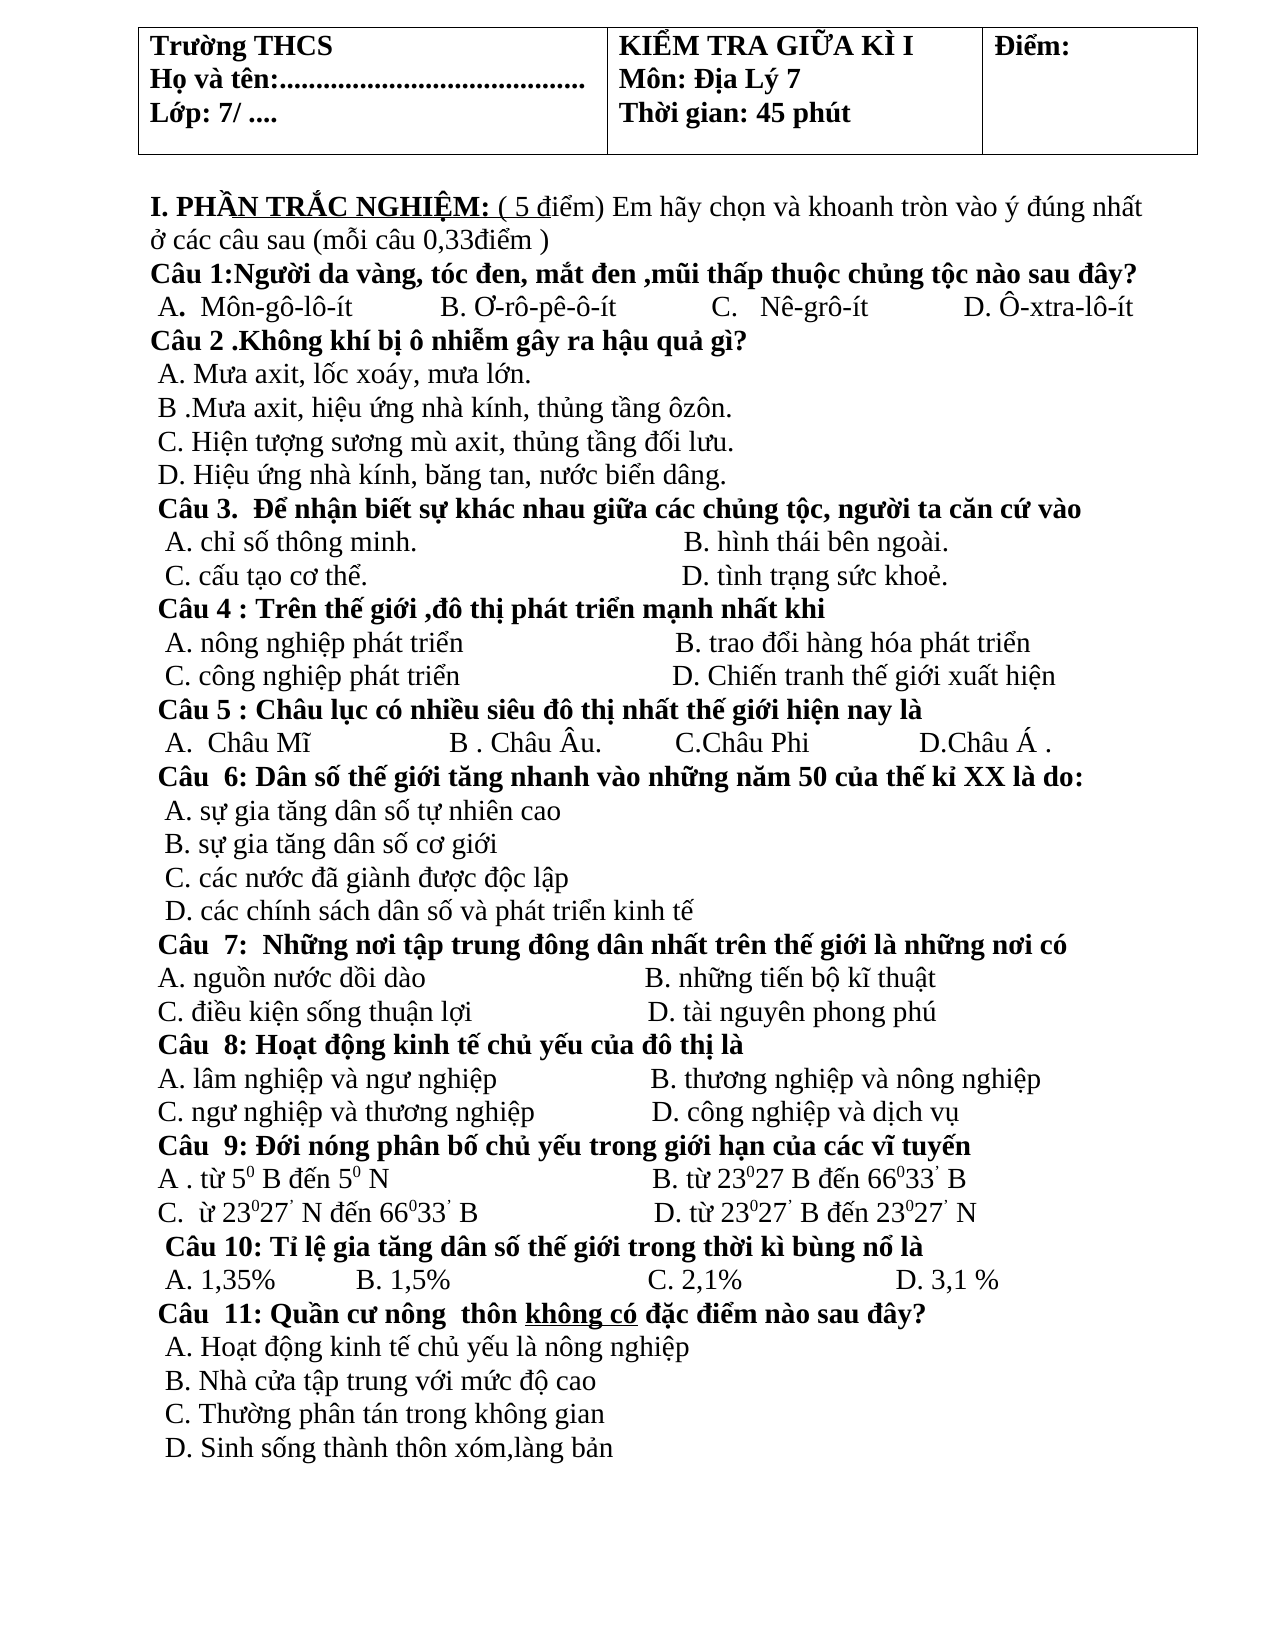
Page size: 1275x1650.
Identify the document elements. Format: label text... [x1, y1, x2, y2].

text C. cấu tạo cơ thể. D. tình trạng sức khoẻ. [150, 558, 1144, 591]
text D. Sinh sống thành thôn xóm,làng bản [150, 1430, 1144, 1463]
text Câu 3. Để nhận biết sự khác nhau giữa các chủng tộc, người ta căn cứ vào [150, 491, 1144, 524]
text D. Hiệu ứng nhà kính, băng tan, nước biển dâng. [150, 457, 1144, 491]
text Câu 1:Người da vàng, tóc đen, mắt đen ,mũi thấp thuộc chủng tộc nào sau đây? [150, 256, 1144, 289]
text Câu 6: Dân số thế giới tăng nhanh vào những năm 50 của thế kỉ XX là do: [150, 759, 1144, 793]
text B. Nhà cửa tập trung với mức độ cao [150, 1363, 1144, 1396]
text C. các nước đã giành được độc lập [150, 860, 1144, 893]
text C. Thường phân tán trong không gian [150, 1396, 1144, 1430]
text A. sự gia tăng dân số tự nhiên cao [150, 793, 1144, 826]
text A. Hoạt động kinh tế chủ yếu là nông nghiệp [150, 1329, 1144, 1363]
text Câu 4 : Trên thế giới ,đô thị phát triển mạnh nhất khi [150, 591, 1144, 625]
text C. ngư nghiệp và thương nghiệp D. công nghiệp và dịch vụ [150, 1094, 1144, 1128]
text I. PHẦN TRẮC NGHIỆM: ( 5 điểm) Em hãy chọn và khoanh tròn vào ý đúng nhất ở các câu sau (mỗi câu 0,33điểm ) [150, 189, 1144, 256]
text A. 1,35% B. 1,5% C. 2,1% D. 3,1 % [150, 1262, 1144, 1296]
text Câu 8: Hoạt động kinh tế chủ yếu của đô thị là [150, 1027, 1144, 1061]
text B. sự gia tăng dân số cơ giới [150, 826, 1144, 860]
table_header Trường THCS Họ và tên:.......................................... Lớp: 7/ .... [139, 28, 607, 154]
text D. các chính sách dân số và phát triển kinh tế [150, 893, 1144, 927]
text A . từ 50 B đến 50 N B. từ 23027 B đến 66033’ B [150, 1162, 1144, 1195]
text A. nguồn nước dồi dào B. những tiến bộ kĩ thuật [150, 960, 1144, 994]
text C. Hiện tượng sương mù axit, thủng tầng đối lưu. [150, 424, 1144, 457]
text C. ừ 23027’ N đến 66033’ B D. từ 23027’ B đến 23027’ N [150, 1195, 1144, 1229]
text Câu 10: Tỉ lệ gia tăng dân số thế giới trong thời kì bùng nổ là [150, 1229, 1144, 1262]
text Câu 7: Những nơi tập trung đông dân nhất trên thế giới là những nơi có [150, 927, 1144, 960]
table_header KIỂM TRA GIỮA KÌ I Môn: Địa Lý 7 Thời gian: 45 phút [608, 28, 982, 154]
text A. lâm nghiệp và ngư nghiệp B. thương nghiệp và nông nghiệp [150, 1061, 1144, 1094]
text C. công nghiệp phát triển D. Chiến tranh thế giới xuất hiện [150, 658, 1144, 692]
text Câu 11: Quần cư nông thôn không có đặc điểm nào sau đây? [150, 1296, 1144, 1329]
table_header Điểm: [983, 28, 1197, 154]
text A. Châu Mĩ B . Châu Âu. C.Châu Phi D.Châu Á . [150, 726, 1144, 759]
text Câu 2 .Không khí bị ô nhiễm gây ra hậu quả gì? [150, 323, 1144, 357]
text C. điều kiện sống thuận lợi D. tài nguyên phong phú [150, 994, 1144, 1027]
text A. Mưa axit, lốc xoáy, mưa lớn. [150, 357, 1144, 390]
text A. nông nghiệp phát triển B. trao đổi hàng hóa phát triển [150, 625, 1144, 658]
text A. chỉ số thông minh. B. hình thái bên ngoài. [150, 524, 1144, 558]
text A. Môn-gô-lô-ít B. Ơ-rô-pê-ô-ít C. Nê-grô-ít D. Ô-xtra-lô-ít [150, 289, 1144, 323]
text Câu 5 : Châu lục có nhiều siêu đô thị nhất thế giới hiện nay là [150, 692, 1144, 726]
text Câu 9: Đới nóng phân bố chủ yếu trong giới hạn của các vĩ tuyến [150, 1128, 1144, 1162]
text B .Mưa axit, hiệu ứng nhà kính, thủng tầng ôzôn. [150, 390, 1144, 424]
